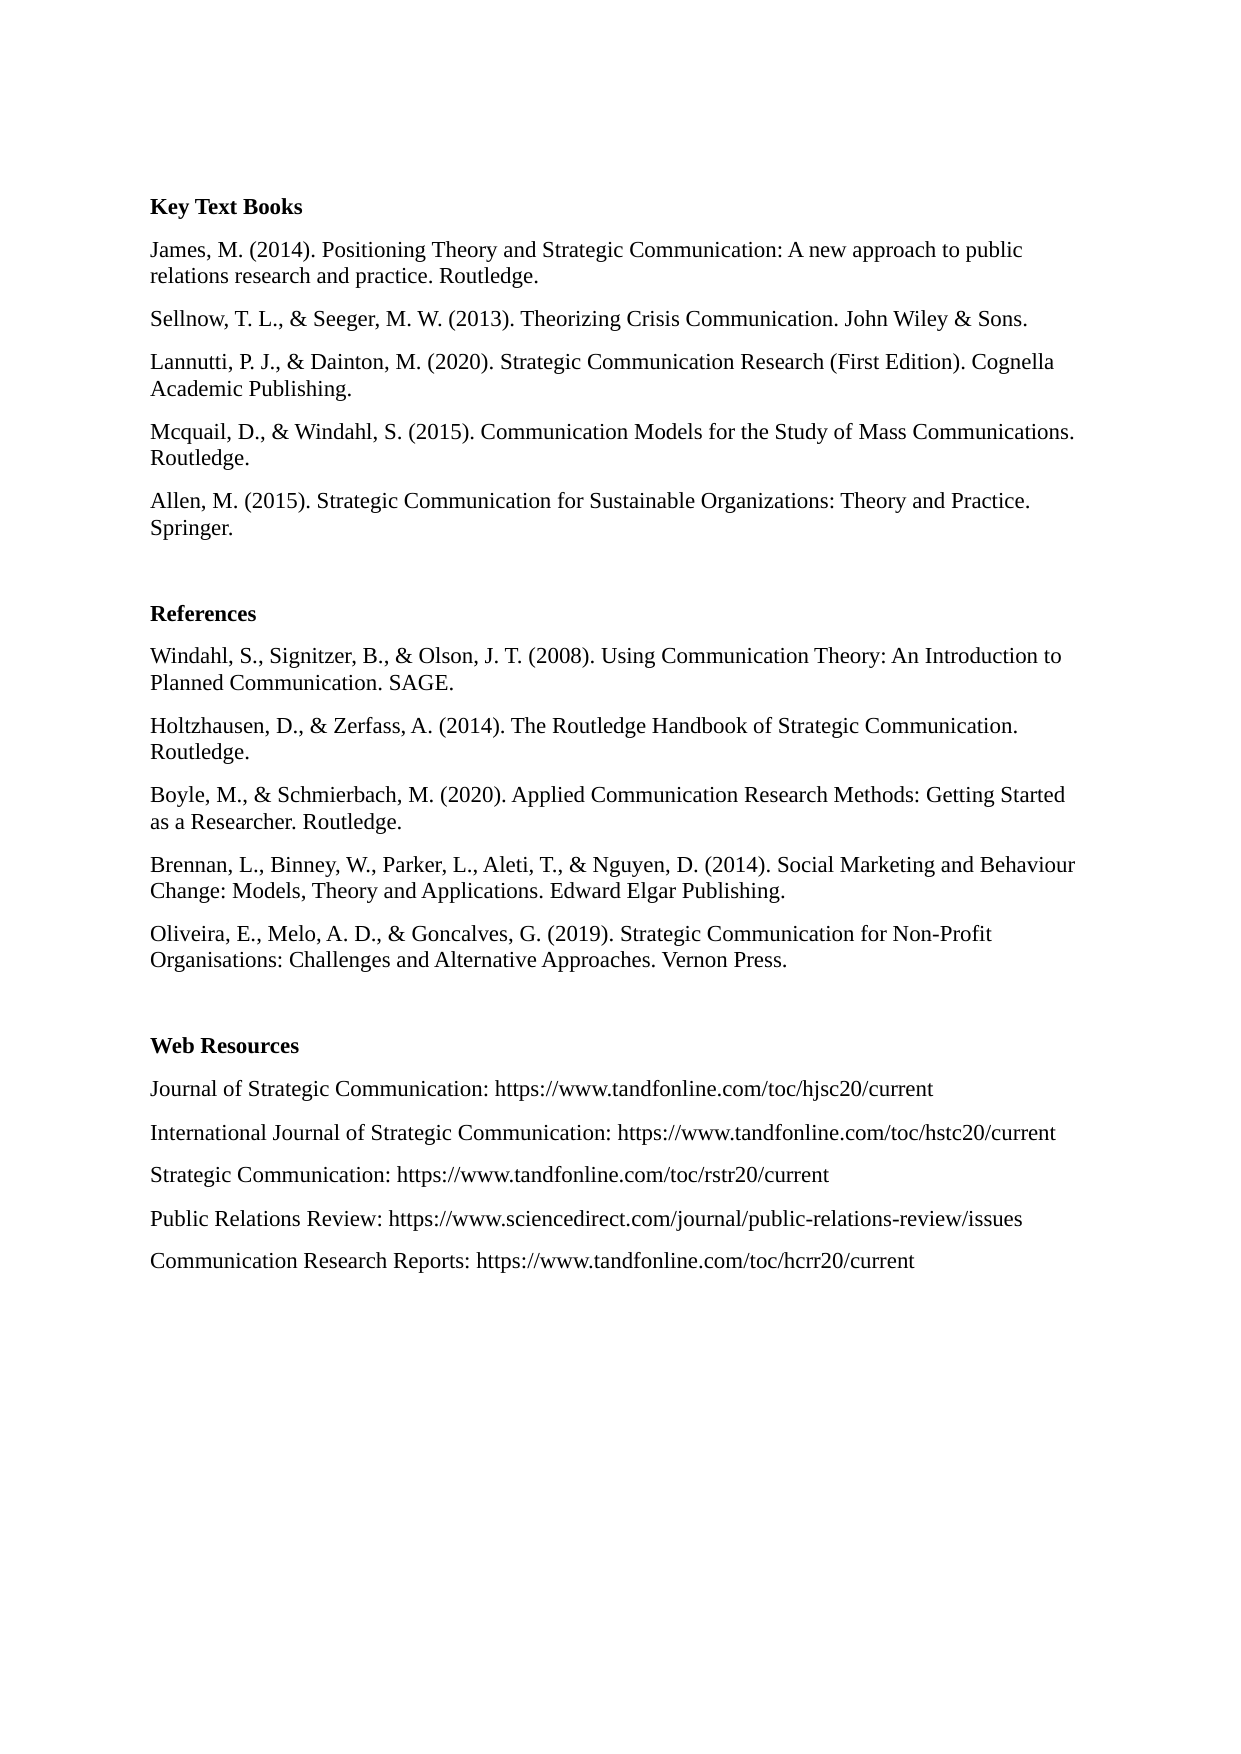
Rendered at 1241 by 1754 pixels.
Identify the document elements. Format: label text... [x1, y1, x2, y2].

text Mcquail, D., & Windahl, S. (2015). Communication Models for the Study of Mass Communications. Routledge. [150, 418, 1090, 471]
text International Journal of Strategic Communication: https://www.tandfonline.com/toc/hstc20/current [150, 1118, 1090, 1145]
text Web Resources [150, 1032, 1090, 1059]
text Public Relations Review: https://www.sciencedirect.com/journal/public-relations-review/issues [150, 1204, 1090, 1231]
text Journal of Strategic Communication: https://www.tandfonline.com/toc/hjsc20/current [150, 1076, 1090, 1102]
text Strategic Communication: https://www.tandfonline.com/toc/rstr20/current [150, 1162, 1090, 1188]
text Boyle, M., & Schmierbach, M. (2020). Applied Communication Research Methods: Getting Started as a Researcher. Routledge. [150, 781, 1090, 834]
text Allen, M. (2015). Strategic Communication for Sustainable Organizations: Theory and Practice. Springer. [150, 487, 1090, 540]
text Sellnow, T. L., & Seeger, M. W. (2013). Theorizing Crisis Communication. John Wiley & Sons. [150, 305, 1090, 332]
text James, M. (2014). Positioning Theory and Strategic Communication: A new approach to public relations research and practice. Routledge. [150, 236, 1090, 289]
text Oliveira, E., Melo, A. D., & Goncalves, G. (2019). Strategic Communication for Non-Profit Organisations: Challenges and Alternative Approaches. Vernon Press. [150, 920, 1090, 973]
text Communication Research Reports: https://www.tandfonline.com/toc/hcrr20/current [150, 1248, 1090, 1274]
text Windahl, S., Signitzer, B., & Olson, J. T. (2008). Using Communication Theory: An Introduction to Planned Communication. SAGE. [150, 643, 1090, 695]
text Key Text Books [150, 193, 1090, 219]
text Brennan, L., Binney, W., Parker, L., Aleti, T., & Nguyen, D. (2014). Social Marketing and Behaviour Change: Models, Theory and Applications. Edward Elgar Publishing. [150, 851, 1090, 903]
text References [150, 599, 1090, 626]
text Lannutti, P. J., & Dainton, M. (2020). Strategic Communication Research (First Edition). Cognella Academic Publishing. [150, 348, 1090, 401]
text Holtzhausen, D., & Zerfass, A. (2014). The Routledge Handbook of Strategic Communication. Routledge. [150, 712, 1090, 765]
